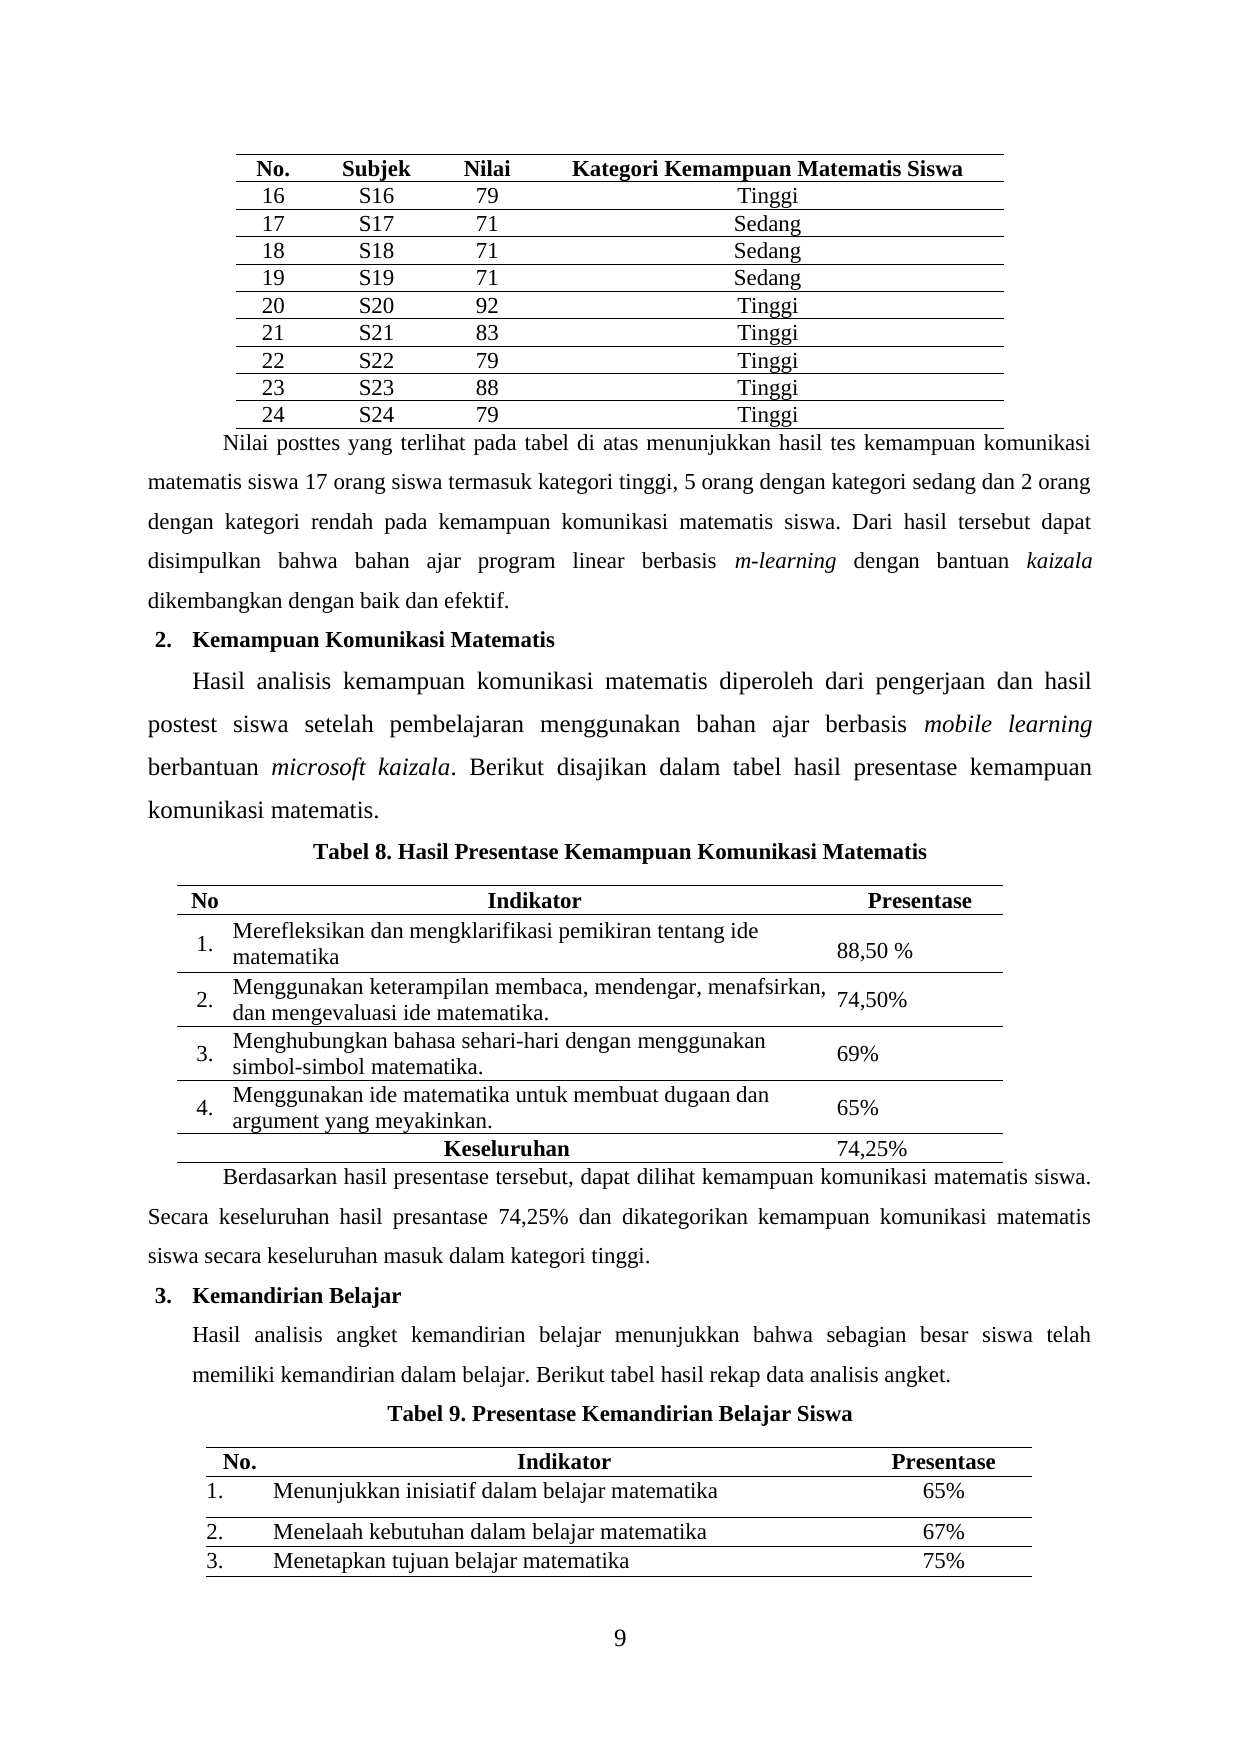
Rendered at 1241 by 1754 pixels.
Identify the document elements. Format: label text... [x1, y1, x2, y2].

table_cell 4. [177, 1081, 232, 1133]
table_cell Menghubungkan bahasa sehari-hari dengan menggunakan simbol-simbol matematika. [233, 1027, 837, 1079]
table_cell 1. [206, 1477, 273, 1517]
table_cell 79 [443, 182, 531, 209]
table_cell 74,50% [837, 973, 1003, 1026]
table_cell Menetapkan tujuan belajar matematika [273, 1547, 855, 1576]
table_cell 79 [443, 401, 531, 428]
table_cell 3. [206, 1547, 273, 1576]
table_cell Menunjukkan inisiatif dalam belajar matematika [273, 1477, 855, 1517]
table_cell Tinggi [531, 182, 1004, 209]
table_cell 20 [236, 292, 310, 318]
table_cell 74,25% [837, 1134, 1003, 1162]
table_cell S17 [310, 210, 443, 236]
table_cell S21 [310, 319, 443, 346]
table_cell 88 [443, 374, 531, 400]
list Kemandirian Belajar [154, 1282, 1092, 1308]
table_cell Menelaah kebutuhan dalam belajar matematika [273, 1518, 855, 1546]
table_cell 71 [443, 265, 531, 291]
table_cell 75% [855, 1547, 1032, 1576]
table_header Subjek [310, 155, 443, 181]
list Hasil analisis angket kemandirian belajar menunjukkan bahwa sebagian besar siswa telah memiliki kemandirian dalam belajar. Berikut tabel hasil rekap data analisis angket. [192, 1321, 1092, 1387]
table_cell Merefleksikan dan mengklarifikasi pemikiran tentang ide matematika [233, 915, 837, 972]
table_cell S22 [310, 347, 443, 373]
table_cell Sedang [531, 237, 1004, 263]
table_header No [177, 886, 232, 914]
table_cell S23 [310, 374, 443, 400]
table_cell Tinggi [531, 347, 1004, 373]
table_cell S16 [310, 182, 443, 209]
table_cell 23 [236, 374, 310, 400]
table_header Indikator [273, 1448, 855, 1476]
table_cell Menggunakan keterampilan membaca, mendengar, menafsirkan, dan mengevaluasi ide matematika. [233, 973, 837, 1026]
table_cell 24 [236, 401, 310, 428]
table_cell 19 [236, 265, 310, 291]
text Berdasarkan hasil presentase tersebut, dapat dilihat kemampuan komunikasi matematis siswa. Secara keseluruhan hasil presantase 74,25% dan dikategorikan kemampuan komunikasi matematis siswa secara keseluruhan masuk dalam kategori tinggi. [148, 1163, 1092, 1268]
table_header Kategori Kemampuan Matematis Siswa [531, 155, 1004, 181]
table_cell 21 [236, 319, 310, 346]
table_header Nilai [443, 155, 531, 181]
table_cell 2. [206, 1518, 273, 1546]
table_cell 65% [837, 1081, 1003, 1133]
table_cell 69% [837, 1027, 1003, 1079]
table_header No. [206, 1448, 273, 1476]
table_cell 22 [236, 347, 310, 373]
table_cell S18 [310, 237, 443, 263]
table_cell 67% [855, 1518, 1032, 1546]
table_cell 65% [855, 1477, 1032, 1517]
table_cell Sedang [531, 265, 1004, 291]
table_cell 88,50 % [837, 915, 1003, 972]
table_cell Tinggi [531, 319, 1004, 346]
table_cell 2. [177, 973, 232, 1026]
text Nilai posttes yang terlihat pada tabel di atas menunjukkan hasil tes kemampuan komunikasi matematis siswa 17 orang siswa termasuk kategori tinggi, 5 orang dengan kategori sedang dan 2 orang dengan kategori rendah pada kemampuan komunikasi matematis siswa. Dari hasil tersebut dapat disimpulkan bahwa bahan ajar program linear berbasis m-learning dengan bantuan kaizala dikembangkan dengan baik dan efektif. [148, 429, 1092, 613]
text Tabel 8. Hasil Presentase Kemampuan Komunikasi Matematis [148, 838, 1092, 864]
table_cell 16 [236, 182, 310, 209]
table_cell 92 [443, 292, 531, 318]
table_header No. [236, 155, 310, 181]
table_cell Tinggi [531, 292, 1004, 318]
table_cell 71 [443, 237, 531, 263]
table_cell 71 [443, 210, 531, 236]
text Tabel 9. Presentase Kemandirian Belajar Siswa [148, 1400, 1092, 1426]
table_header Presentase [855, 1448, 1032, 1476]
table_cell Tinggi [531, 401, 1004, 428]
table_header Indikator [233, 886, 837, 914]
table_cell Tinggi [531, 374, 1004, 400]
table_cell Keseluruhan [177, 1134, 837, 1162]
table_cell 79 [443, 347, 531, 373]
table_cell S20 [310, 292, 443, 318]
table_cell 3. [177, 1027, 232, 1079]
table_cell Sedang [531, 210, 1004, 236]
table_header Presentase [837, 886, 1003, 914]
text Hasil analisis kemampuan komunikasi matematis diperoleh dari pengerjaan dan hasil postest siswa setelah pembelajaran menggunakan bahan ajar berbasis mobile learning berbantuan microsoft kaizala. Berikut disajikan dalam tabel hasil presentase kemampuan komunikasi matematis. [148, 666, 1092, 824]
table_cell S19 [310, 265, 443, 291]
table_cell 17 [236, 210, 310, 236]
table_cell Menggunakan ide matematika untuk membuat dugaan dan argument yang meyakinkan. [233, 1081, 837, 1133]
table_cell S24 [310, 401, 443, 428]
table_cell 18 [236, 237, 310, 263]
table_cell 83 [443, 319, 531, 346]
table_cell 1. [177, 915, 232, 972]
list Kemampuan Komunikasi Matematis [154, 626, 1092, 653]
